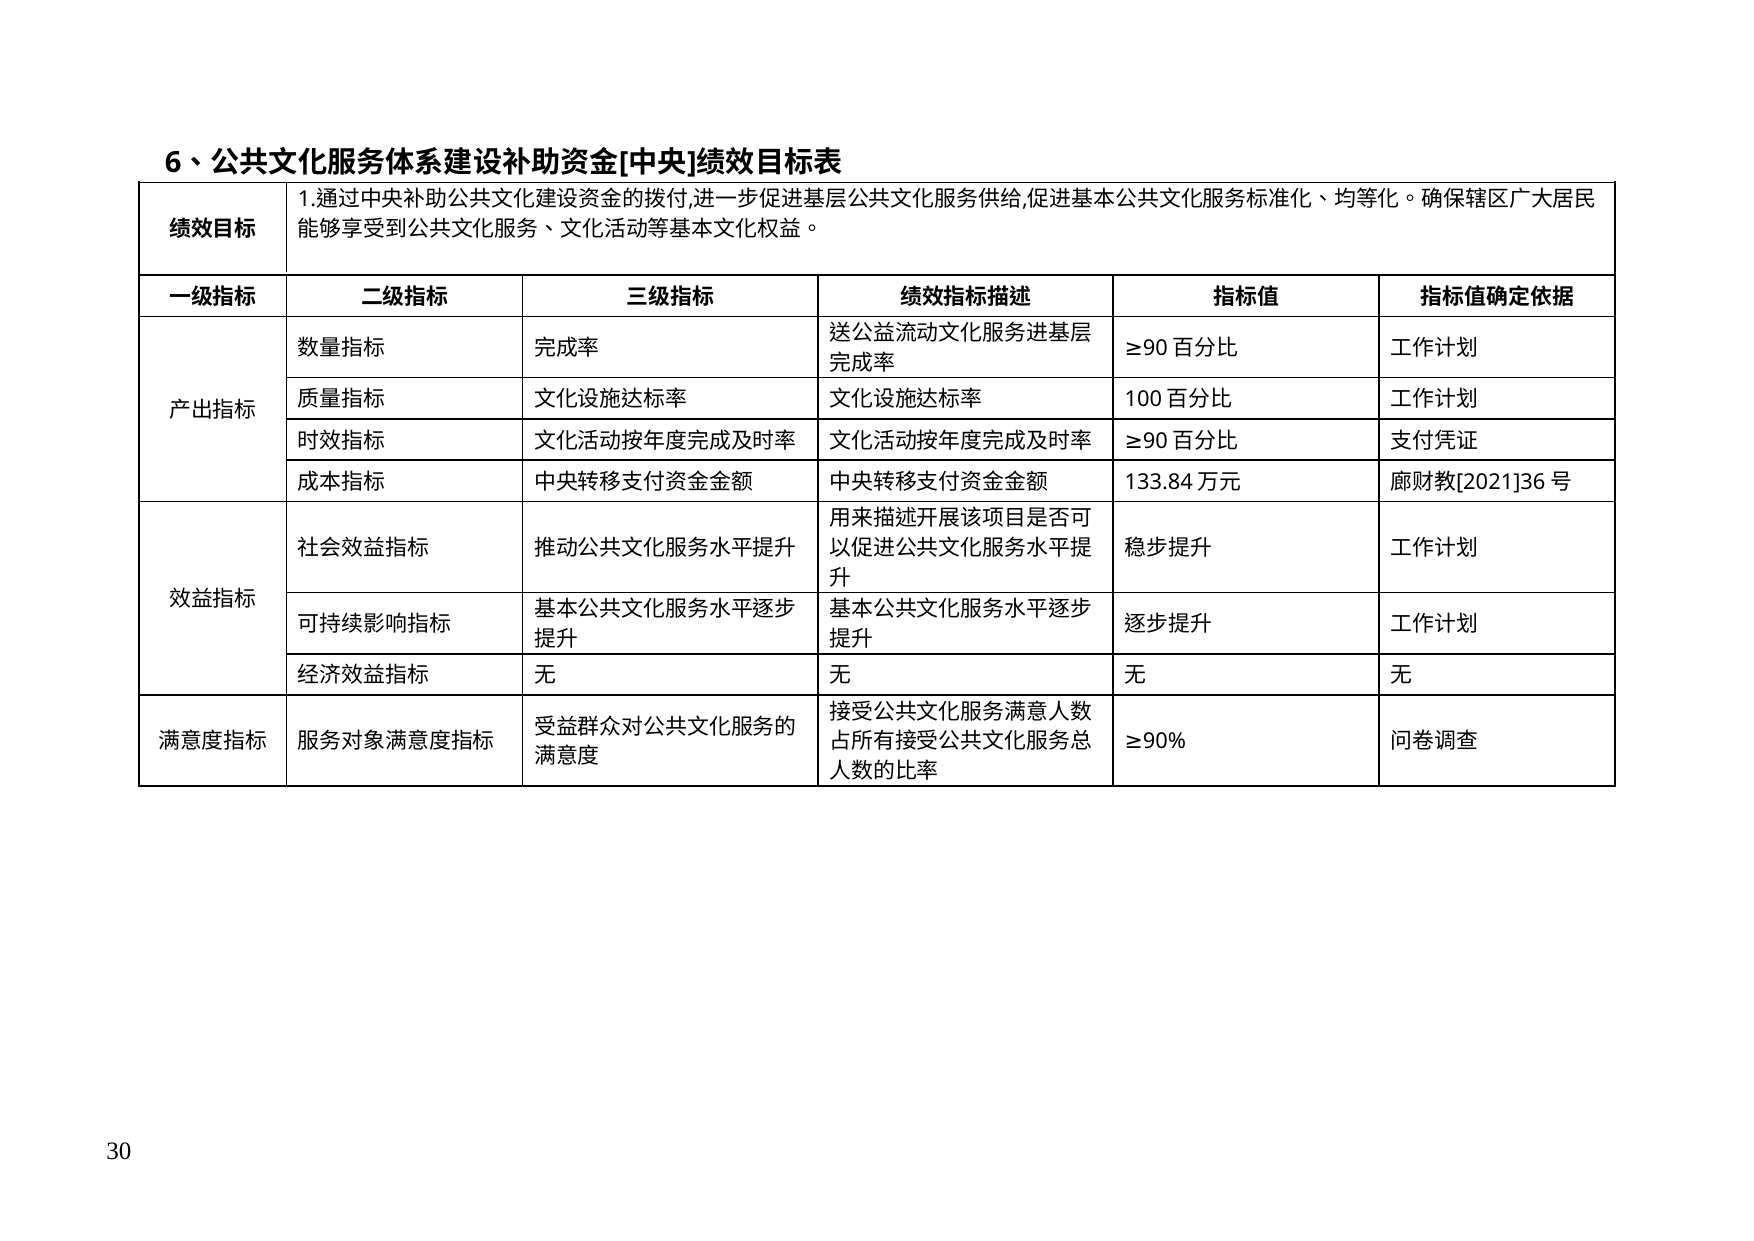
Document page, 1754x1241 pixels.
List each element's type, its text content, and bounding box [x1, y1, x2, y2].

table_cell 中央转移支付资金金额 [523, 461, 817, 501]
table_header 绩效目标 [140, 183, 286, 272]
table_cell 廊财教[2021]36号 [1380, 461, 1614, 501]
table_header 指标值确定依据 [1380, 276, 1614, 316]
text 6、公共文化服务体系建设补助资金[中央]绩效目标表 [106, 142, 1648, 181]
table_cell 满意度指标 [140, 696, 286, 785]
table_cell 服务对象满意度指标 [287, 696, 522, 785]
table_header 一级指标 [140, 276, 286, 316]
table_cell 送公益流动文化服务进基层完成率 [819, 317, 1112, 377]
table_header 二级指标 [287, 276, 522, 316]
table_cell 133.84万元 [1114, 461, 1378, 501]
table_cell 工作计划 [1380, 378, 1614, 418]
table_cell 文化活动按年度完成及时率 [523, 420, 817, 459]
table_cell 工作计划 [1380, 593, 1614, 653]
table_header 指标值 [1114, 276, 1378, 316]
table_cell 文化设施达标率 [523, 378, 817, 418]
table_cell 产出指标 [140, 317, 286, 501]
table_cell 基本公共文化服务水平逐步提升 [819, 593, 1112, 653]
table_cell 工作计划 [1380, 502, 1614, 592]
table_cell 社会效益指标 [287, 502, 522, 592]
table_cell 时效指标 [287, 420, 522, 459]
table_header 三级指标 [523, 276, 817, 316]
table_header 绩效指标描述 [819, 276, 1112, 316]
table_cell 逐步提升 [1114, 593, 1378, 653]
table_cell 工作计划 [1380, 317, 1614, 377]
table_cell 基本公共文化服务水平逐步提升 [523, 593, 817, 653]
table_cell ≥90百分比 [1114, 317, 1378, 377]
table_cell 稳步提升 [1114, 502, 1378, 592]
table_cell 接受公共文化服务满意人数占所有接受公共文化服务总人数的比率 [819, 696, 1112, 785]
table_cell 推动公共文化服务水平提升 [523, 502, 817, 592]
table_cell 无 [1114, 655, 1378, 694]
table_cell 100百分比 [1114, 378, 1378, 418]
table_cell 问卷调查 [1380, 696, 1614, 785]
table_cell 用来描述开展该项目是否可以促进公共文化服务水平提升 [819, 502, 1112, 592]
table_cell 质量指标 [287, 378, 522, 418]
table_cell 效益指标 [140, 502, 286, 694]
table_cell 数量指标 [287, 317, 522, 377]
table_cell 无 [1380, 655, 1614, 694]
table_cell 成本指标 [287, 461, 522, 501]
table_cell 中央转移支付资金金额 [819, 461, 1112, 501]
table_cell 受益群众对公共文化服务的满意度 [523, 696, 817, 785]
table_cell 经济效益指标 [287, 655, 522, 694]
table_cell 文化活动按年度完成及时率 [819, 420, 1112, 459]
table_cell 无 [523, 655, 817, 694]
table_header 1.通过中央补助公共文化建设资金的拨付,进一步促进基层公共文化服务供给,促进基本公共文化服务标准化、均等化。确保辖区广大居民能够享受到公共文化服务、文化活动等基本文化权益。 [287, 183, 1614, 272]
table_cell 可持续影响指标 [287, 593, 522, 653]
table_cell 支付凭证 [1380, 420, 1614, 459]
table_cell 完成率 [523, 317, 817, 377]
table_cell 文化设施达标率 [819, 378, 1112, 418]
table_cell 无 [819, 655, 1112, 694]
table_cell ≥90% [1114, 696, 1378, 785]
table_cell ≥90百分比 [1114, 420, 1378, 459]
